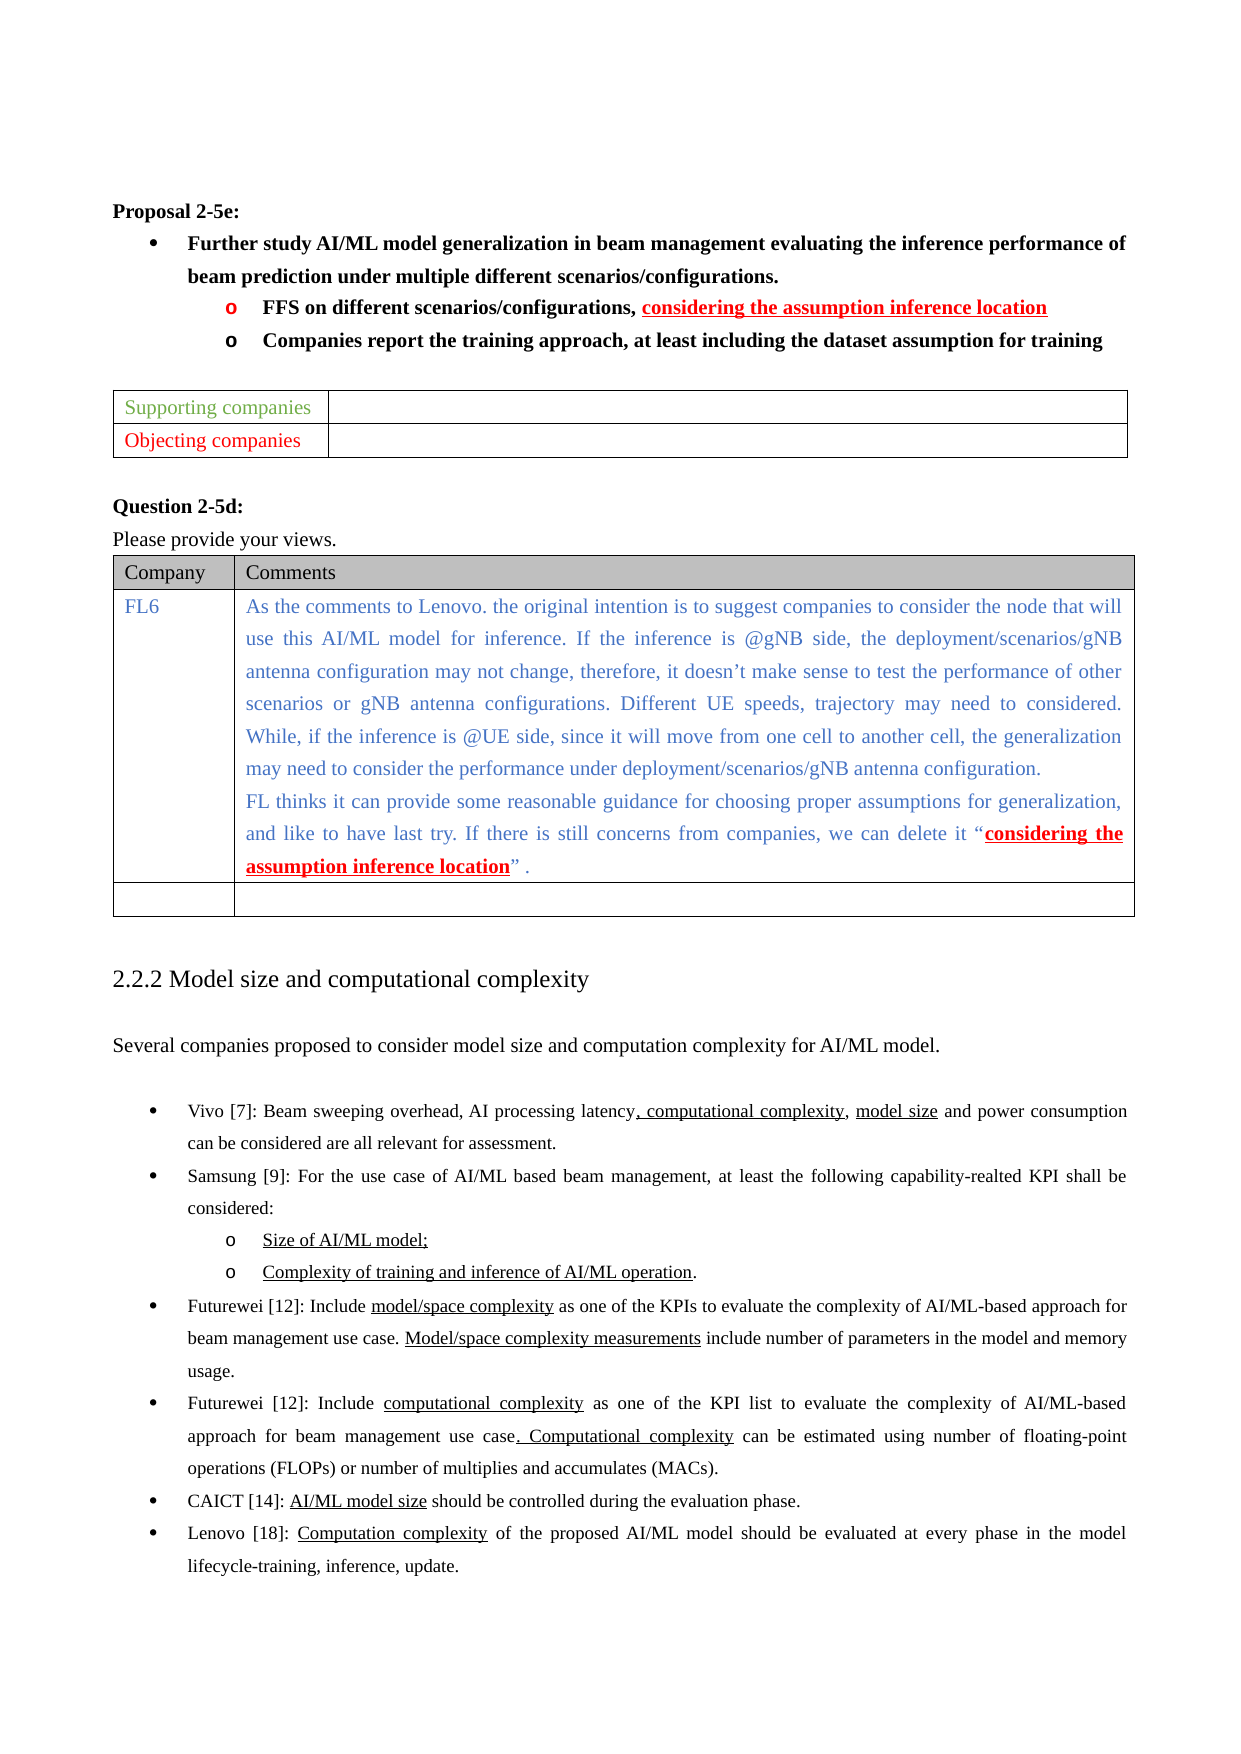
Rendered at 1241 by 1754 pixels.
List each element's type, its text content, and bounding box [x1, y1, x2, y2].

list Futurewei [12]: Include model/space complexity as one of the KPIs to evaluate the complexity of AI/ML-based approach for beam management use case. Model/space complexity measurements include number of parameters in the model and memory usage. [150, 1289, 1128, 1387]
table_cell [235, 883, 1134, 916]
list Lenovo [18]: Computation complexity of the proposed AI/ML model should be evaluated at every phase in the model lifecycle-training, inference, update. [150, 1517, 1128, 1582]
text Question 2-5d: [112, 490, 1128, 523]
list Further study AI/ML model generalization in beam management evaluating the inference performance of beam prediction under multiple different scenarios/configurations. [150, 227, 1128, 292]
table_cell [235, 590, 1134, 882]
list CAICT [14]: AI/ML model size should be controlled during the evaluation phase. [150, 1484, 1128, 1517]
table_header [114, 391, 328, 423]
list Size of AI/ML model; [225, 1224, 1128, 1257]
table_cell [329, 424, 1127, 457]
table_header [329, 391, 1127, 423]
list FFS on different scenarios/configurations, considering the assumption inference location [225, 292, 1128, 324]
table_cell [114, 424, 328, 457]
list Vivo [7]: Beam sweeping overhead, AI processing latency, computational complexity, model size and power consumption can be considered are all relevant for assessment. [150, 1094, 1128, 1159]
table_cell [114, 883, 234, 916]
list Samsung [9]: For the use case of AI/ML based beam management, at least the following capability-realted KPI shall be considered: [150, 1159, 1128, 1224]
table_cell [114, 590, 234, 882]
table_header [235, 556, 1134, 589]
list Complexity of training and inference of AI/ML operation. [225, 1257, 1128, 1289]
subtitle 2.2.2 Model size and computational complexity [112, 962, 1128, 994]
text Please provide your views. [112, 523, 1128, 555]
text Proposal 2-5e: [112, 194, 1128, 227]
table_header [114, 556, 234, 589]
list Companies report the training approach, at least including the dataset assumption for training [225, 324, 1128, 357]
list Futurewei [12]: Include computational complexity as one of the KPI list to evaluate the complexity of AI/ML-based approach for beam management use case. Computational complexity can be estimated using number of floating-point operations (FLOPs) or number of multiplies and accumulates (MACs). [150, 1387, 1128, 1484]
text Several companies proposed to consider model size and computation complexity for AI/ML model. [112, 1029, 1128, 1062]
